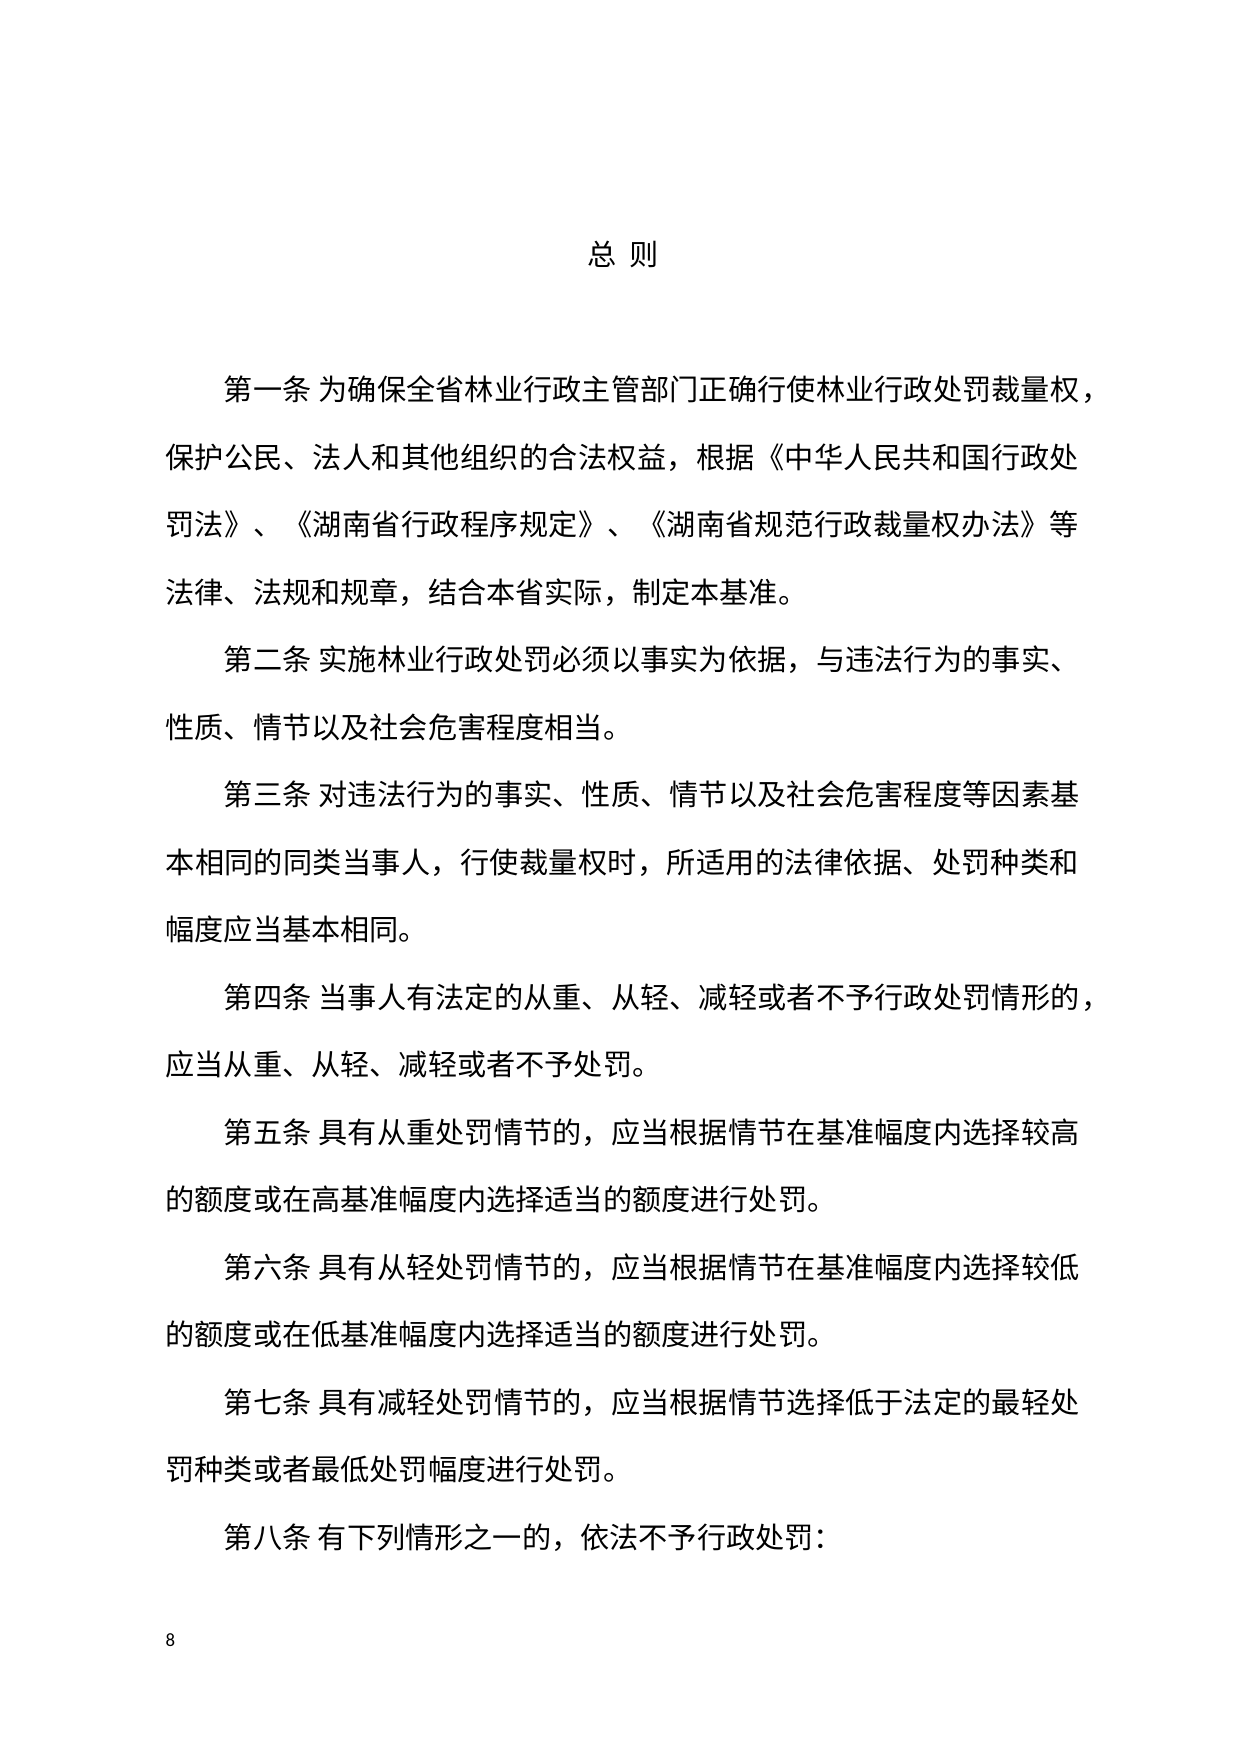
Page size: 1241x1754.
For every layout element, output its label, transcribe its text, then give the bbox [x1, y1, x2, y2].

text 第四条 当事人有法定的从重、从轻、减轻或者不予行政处罚情形的，应当从重、从轻、减轻或者不予处罚。 [165, 962, 1081, 1097]
text 第五条 具有从重处罚情节的，应当根据情节在基准幅度内选择较高的额度或在高基准幅度内选择适当的额度进行处罚。 [165, 1097, 1081, 1232]
text 第一条 为确保全省林业行政主管部门正确行使林业行政处罚裁量权，保护公民、法人和其他组织的合法权益，根据《中华人民共和国行政处罚法》、《湖南省行政程序规定》、《湖南省规范行政裁量权办法》等法律、法规和规章，结合本省实际，制定本基准。 [165, 354, 1081, 624]
text 第二条 实施林业行政处罚必须以事实为依据，与违法行为的事实、性质、情节以及社会危害程度相当。 [165, 624, 1081, 759]
text 总 则 [165, 219, 1081, 287]
text 第三条 对违法行为的事实、性质、情节以及社会危害程度等因素基本相同的同类当事人，行使裁量权时，所适用的法律依据、处罚种类和幅度应当基本相同。 [165, 759, 1081, 962]
text 第六条 具有从轻处罚情节的，应当根据情节在基准幅度内选择较低的额度或在低基准幅度内选择适当的额度进行处罚。 [165, 1232, 1081, 1367]
text 第七条 具有减轻处罚情节的，应当根据情节选择低于法定的最轻处罚种类或者最低处罚幅度进行处罚。 [165, 1367, 1081, 1502]
text 第八条 有下列情形之一的，依法不予行政处罚： [165, 1502, 1081, 1569]
